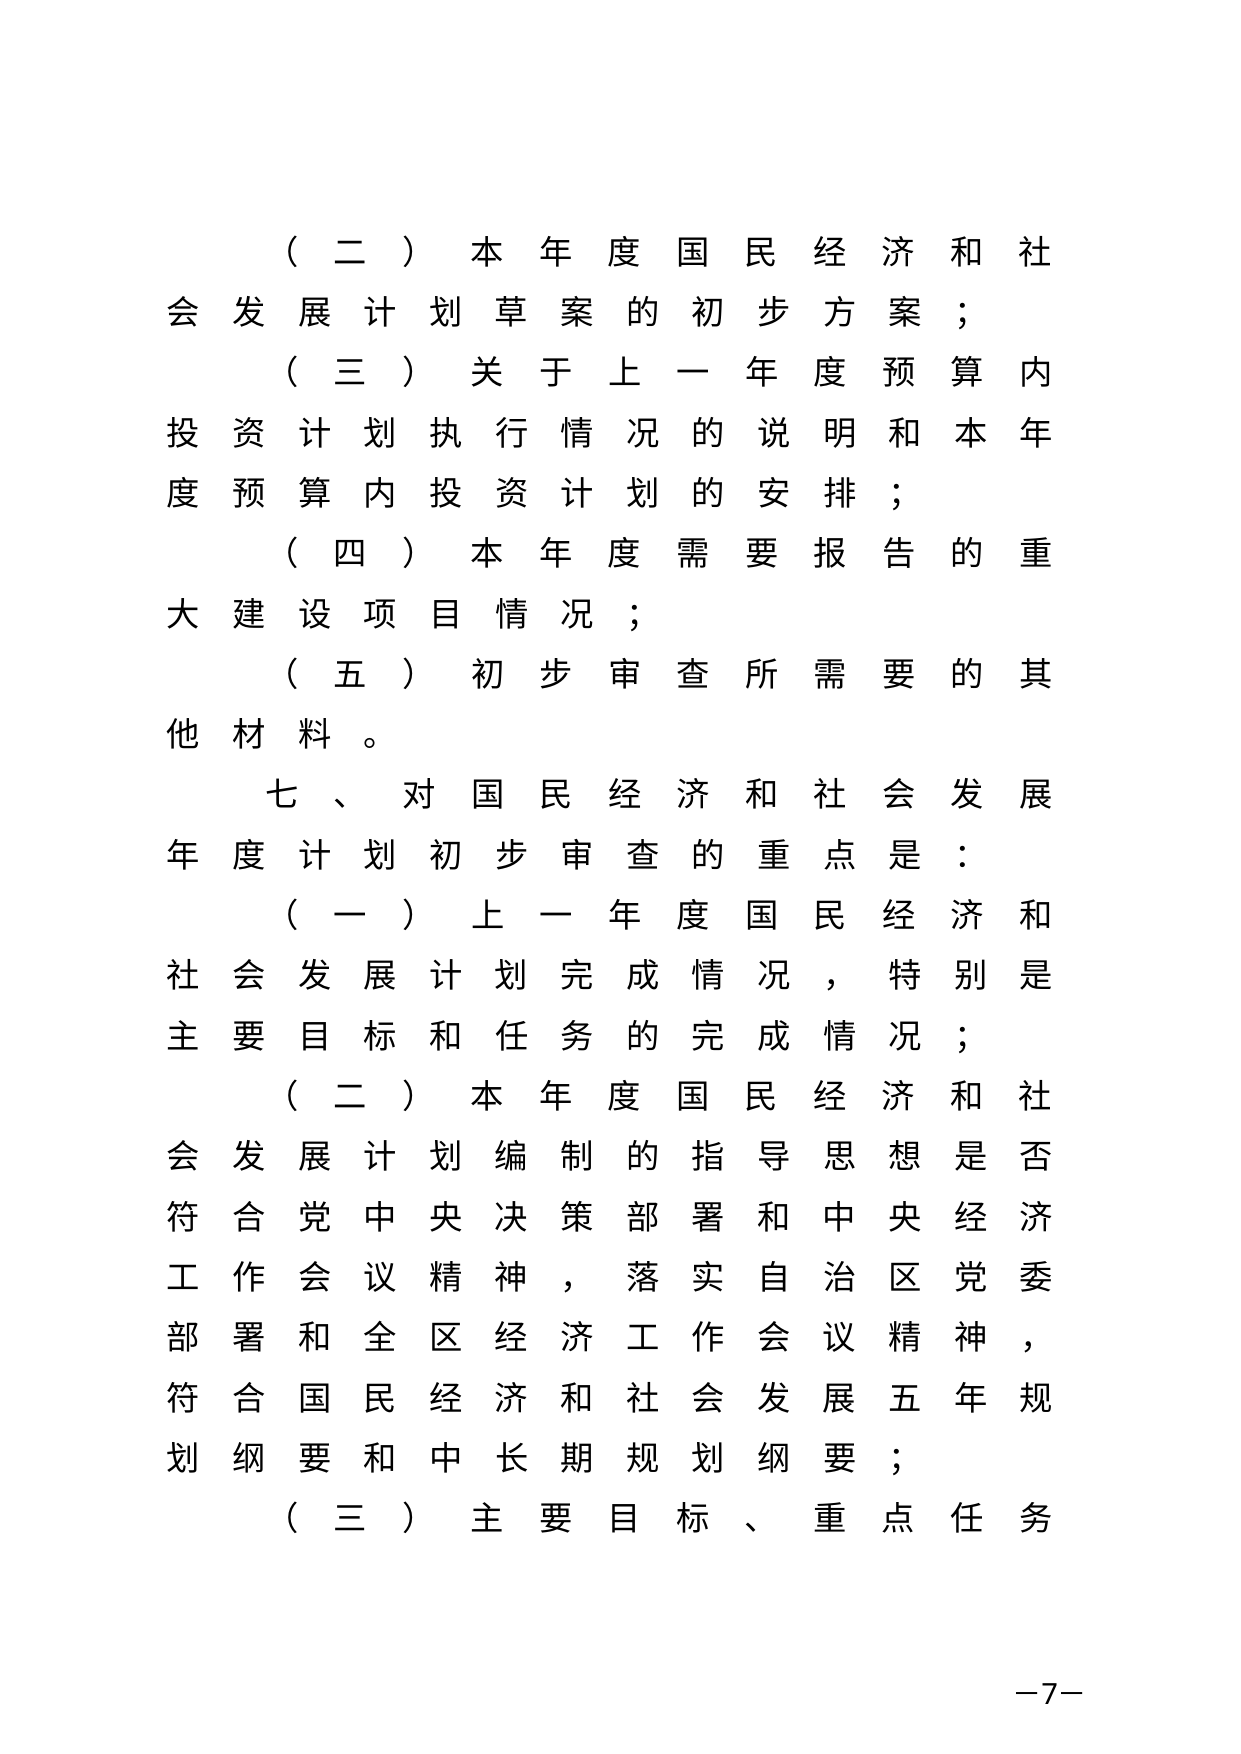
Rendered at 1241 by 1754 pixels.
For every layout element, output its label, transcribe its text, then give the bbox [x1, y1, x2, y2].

text 七、对国民经济和社会发展年度计划初步审查的重点是： [167, 762, 1085, 883]
text （二）本年度国民经济和社会发展计划编制的指导思想是否符合党中央决策部署和中央经济工作会议精神，落实自治区党委部署和全区经济工作会议精神，符合国民经济和社会发展五年规划纲要和中长期规划纲要； [167, 1064, 1085, 1486]
text （一）上一年度国民经济和社会发展计划完成情况，特别是主要目标和任务的完成情况； [167, 883, 1085, 1064]
text （二）本年度国民经济和社会发展计划草案的初步方案； [167, 219, 1085, 340]
text （三）关于上一年度预算内投资计划执行情况的说明和本年度预算内投资计划的安排； [167, 340, 1085, 521]
text （五）初步审查所需要的其他材料。 [167, 642, 1085, 762]
text （四）本年度需要报告的重大建设项目情况； [167, 521, 1085, 642]
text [167, 1486, 1085, 1546]
